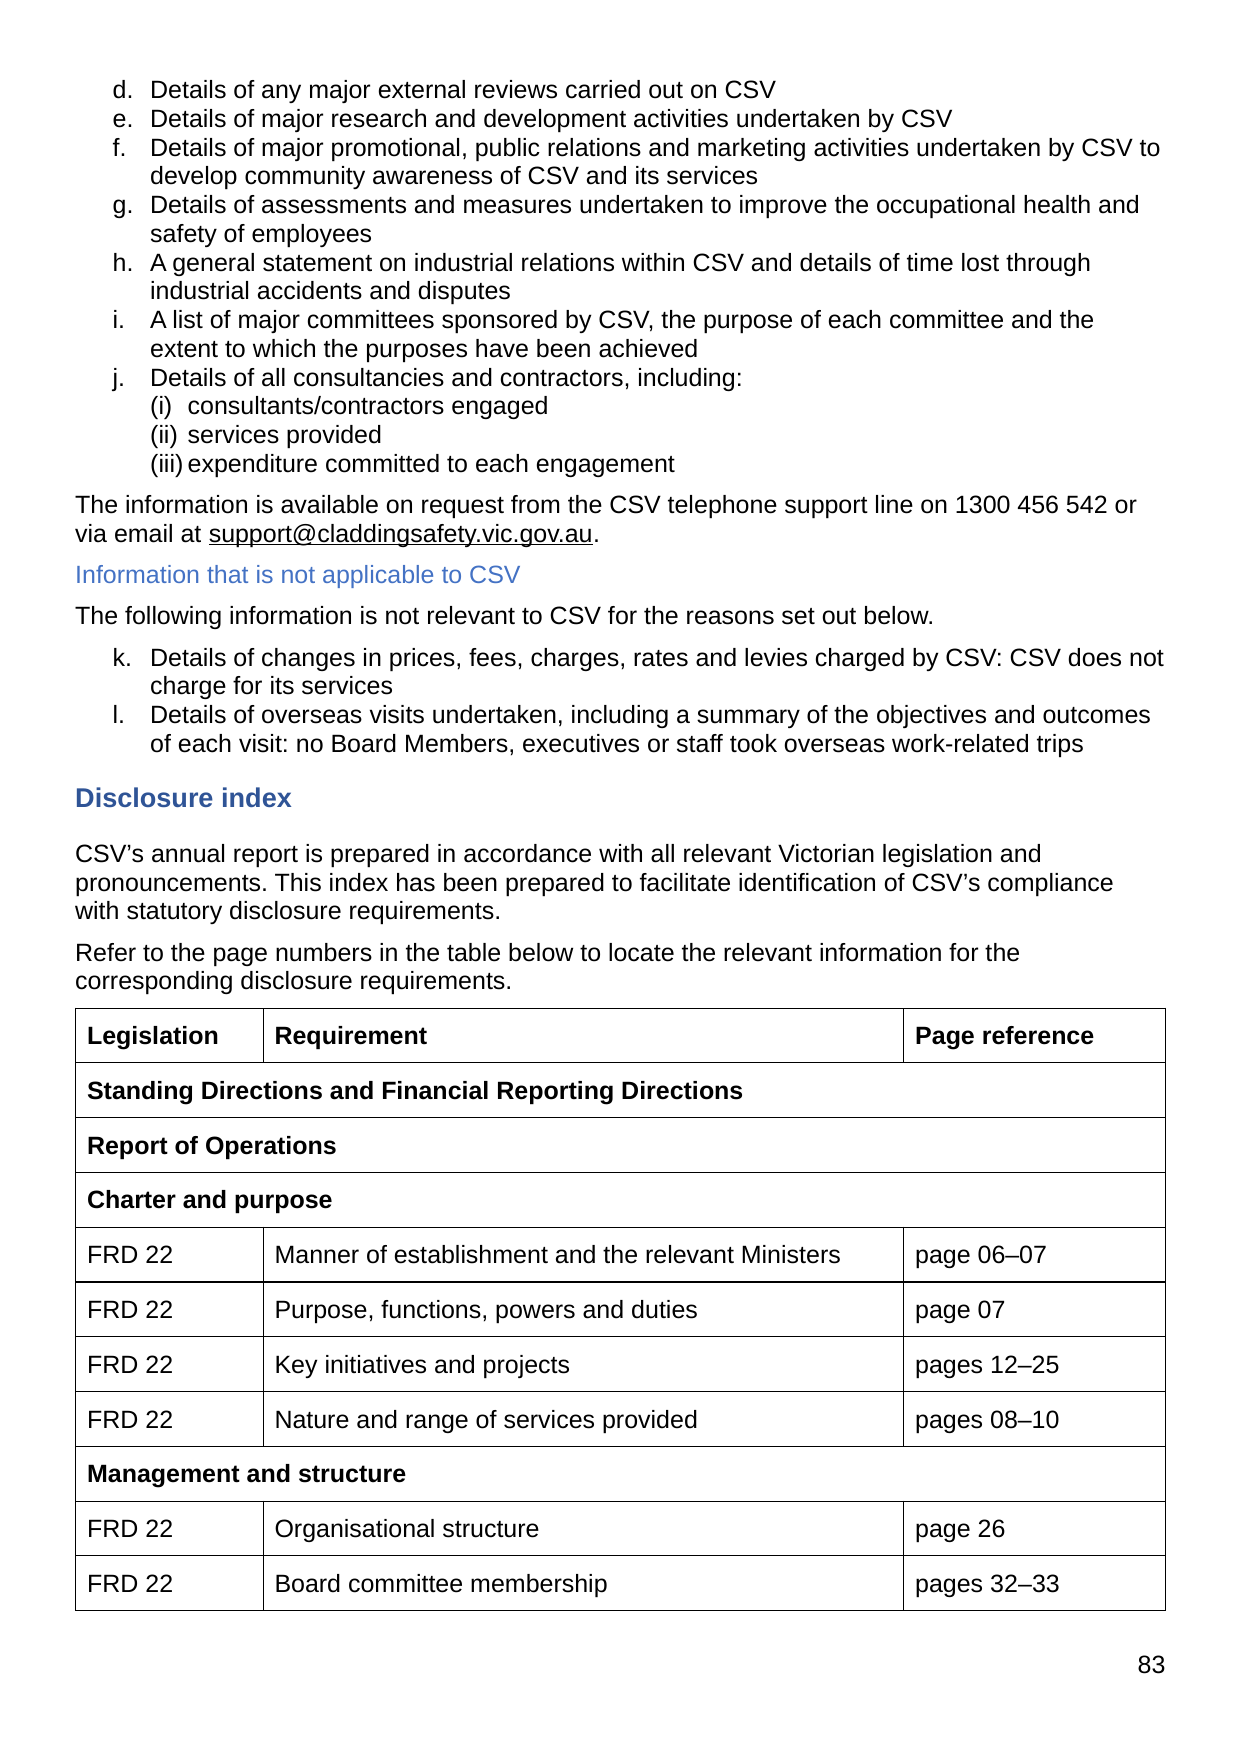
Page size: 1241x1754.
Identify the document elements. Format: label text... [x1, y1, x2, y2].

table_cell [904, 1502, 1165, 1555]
text Refer to the page numbers in the table below to locate the relevant information for the corresponding disclosure requirements. [75, 937, 1165, 995]
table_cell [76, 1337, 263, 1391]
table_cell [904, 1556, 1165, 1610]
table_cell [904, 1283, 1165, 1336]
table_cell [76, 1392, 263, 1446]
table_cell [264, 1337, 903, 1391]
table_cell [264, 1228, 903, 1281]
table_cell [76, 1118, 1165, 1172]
list Details of changes in prices, fees, charges, rates and levies charged by CSV: CSV does not charge for its services [112, 642, 1165, 700]
list expenditure committed to each engagement [150, 449, 1165, 477]
subtitle Disclosure index [75, 782, 1165, 814]
subtitle Information that is not applicable to CSV [75, 560, 1165, 589]
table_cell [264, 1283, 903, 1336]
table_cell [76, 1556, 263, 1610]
text CSV’s annual report is prepared in accordance with all relevant Victorian legislation and pronouncements. This index has been prepared to facilitate identification of CSV’s compliance with statutory disclosure requirements. [75, 839, 1165, 925]
list Details of major research and development activities undertaken by CSV [112, 104, 1165, 132]
list Details of any major external reviews carried out on CSV [112, 75, 1165, 104]
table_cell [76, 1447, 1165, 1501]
text The following information is not relevant to CSV for the reasons set out below. [75, 601, 1165, 630]
list A list of major committees sponsored by CSV, the purpose of each committee and the extent to which the purposes have been achieved [112, 305, 1165, 362]
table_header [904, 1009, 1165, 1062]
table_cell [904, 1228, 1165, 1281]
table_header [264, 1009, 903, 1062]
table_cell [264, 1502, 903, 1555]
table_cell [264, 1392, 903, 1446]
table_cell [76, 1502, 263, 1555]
list Details of major promotional, public relations and marketing activities undertaken by CSV to develop community awareness of CSV and its services [112, 132, 1165, 190]
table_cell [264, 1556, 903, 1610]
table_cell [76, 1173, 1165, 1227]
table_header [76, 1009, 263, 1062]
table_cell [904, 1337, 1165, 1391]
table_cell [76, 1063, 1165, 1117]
list Details of assessments and measures undertaken to improve the occupational health and safety of employees [112, 190, 1165, 247]
list services provided [150, 420, 1165, 449]
text The information is available on request from the CSV telephone support line on 1300 456 542 or via email at support@claddingsafety.vic.gov.au. [75, 490, 1165, 547]
list Details of all consultancies and contractors, including: [112, 362, 1165, 391]
list consultants/contractors engaged [150, 391, 1165, 420]
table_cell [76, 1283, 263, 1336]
list A general statement on industrial relations within CSV and details of time lost through industrial accidents and disputes [112, 247, 1165, 305]
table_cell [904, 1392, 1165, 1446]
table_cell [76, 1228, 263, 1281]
list Details of overseas visits undertaken, including a summary of the objectives and outcomes of each visit: no Board Members, executives or staff took overseas work-related trips [112, 700, 1165, 757]
